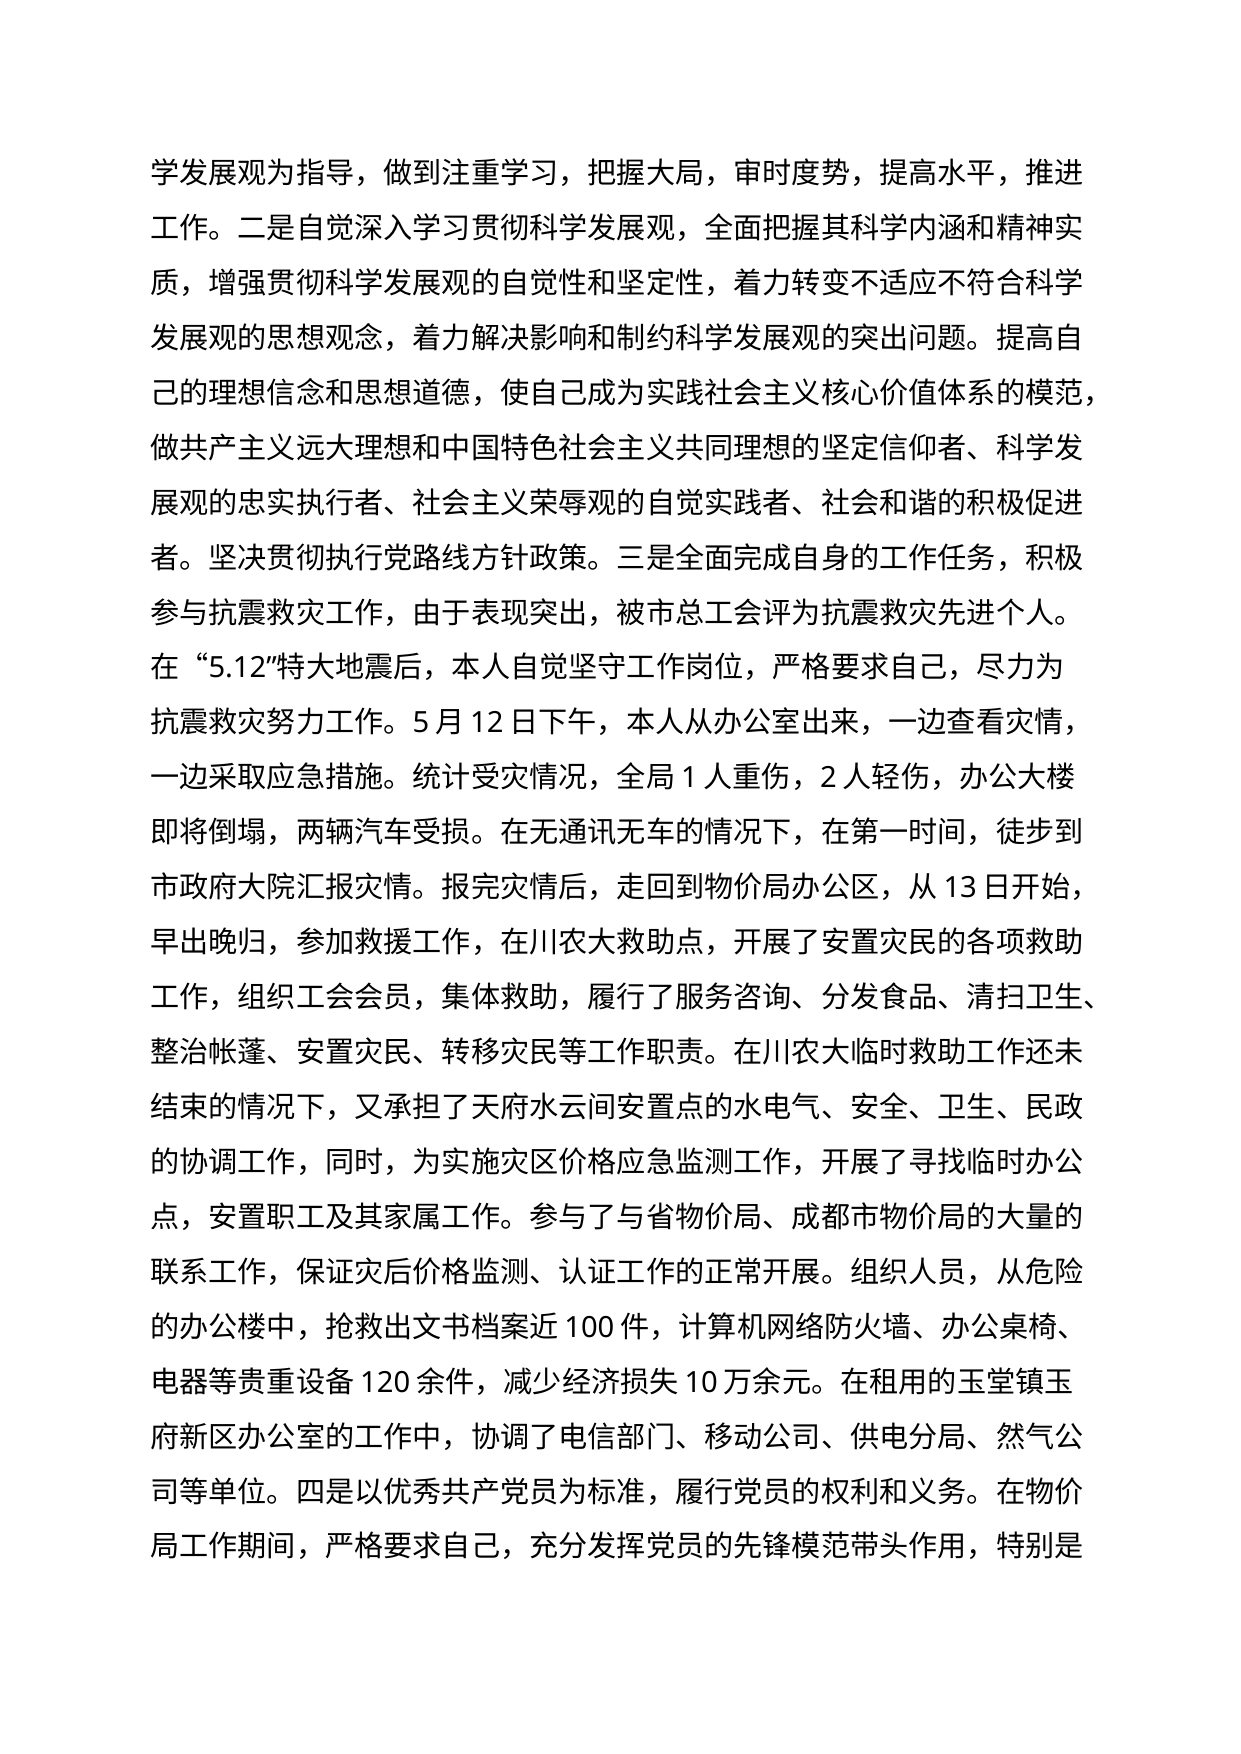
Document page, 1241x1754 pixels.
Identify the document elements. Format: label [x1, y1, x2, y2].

text [150, 150, 1090, 1565]
